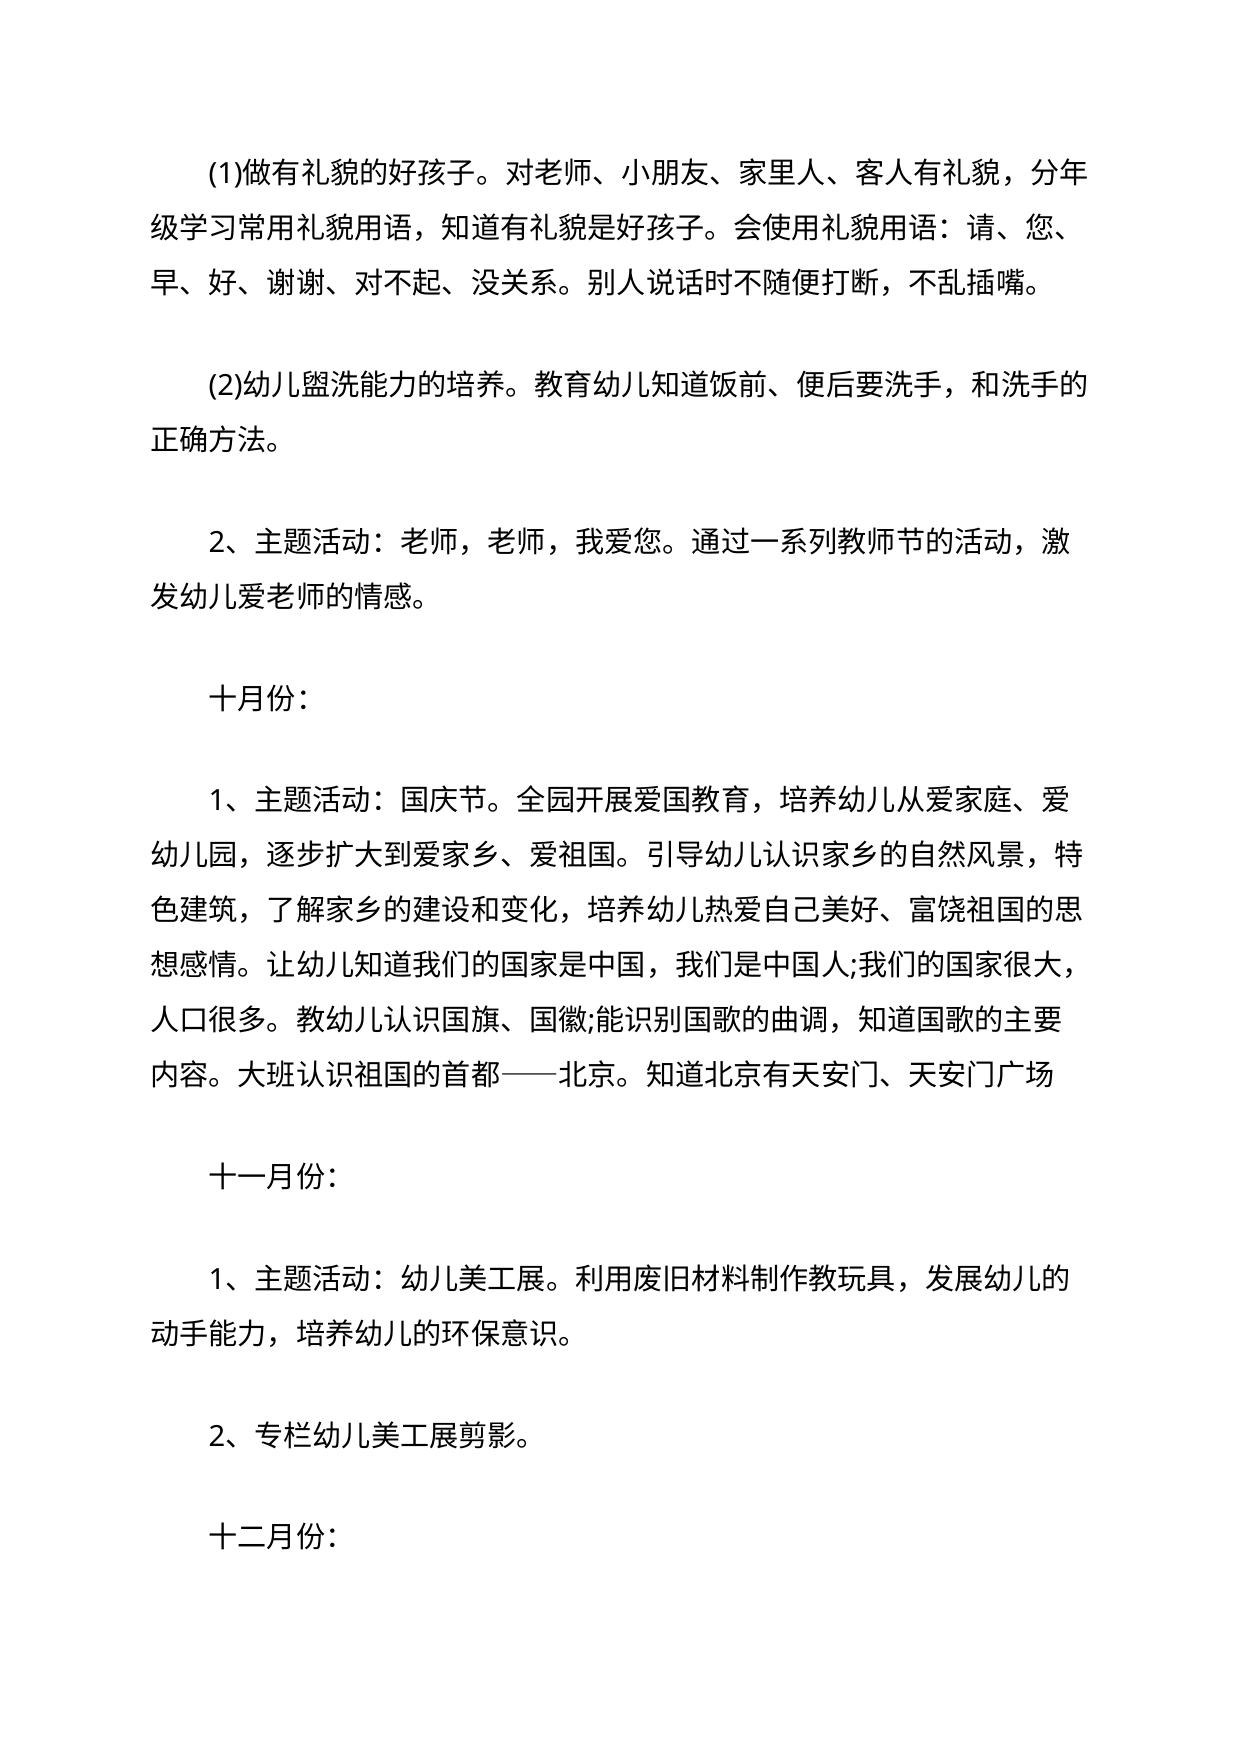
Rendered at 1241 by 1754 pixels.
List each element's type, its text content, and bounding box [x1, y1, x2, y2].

text 十二月份： [150, 1514, 1090, 1556]
text 2、主题活动：老师，老师，我爱您。通过一系列教师节的活动，激发幼儿爱老师的情感。 [150, 518, 1090, 616]
text 1、主题活动：国庆节。全园开展爱国教育，培养幼儿从爱家庭、爱幼儿园，逐步扩大到爱家乡、爱祖国。引导幼儿认识家乡的自然风景，特色建筑，了解家乡的建设和变化，培养幼儿热爱自己美好、富饶祖国的思想感情。让幼儿知道我们的国家是中国，我们是中国人;我们的国家很大，人口很多。教幼儿认识国旗、国徽;能识别国歌的曲调，知道国歌的主要内容。大班认识祖国的首都——北京。知道北京有天安门、天安门广场 [150, 777, 1090, 1094]
text (1)做有礼貌的好孩子。对老师、小朋友、家里人、客人有礼貌，分年级学习常用礼貌用语，知道有礼貌是好孩子。会使用礼貌用语：请、您、早、好、谢谢、对不起、没关系。别人说话时不随便打断，不乱插嘴。 [150, 150, 1090, 302]
text 1、主题活动：幼儿美工展。利用废旧材料制作教玩具，发展幼儿的动手能力，培养幼儿的环保意识。 [150, 1255, 1090, 1353]
text 2、专栏幼儿美工展剪影。 [150, 1412, 1090, 1454]
text (2)幼儿盥洗能力的培养。教育幼儿知道饭前、便后要洗手，和洗手的正确方法。 [150, 362, 1090, 459]
text 十一月份： [150, 1153, 1090, 1196]
text 十月份： [150, 675, 1090, 717]
